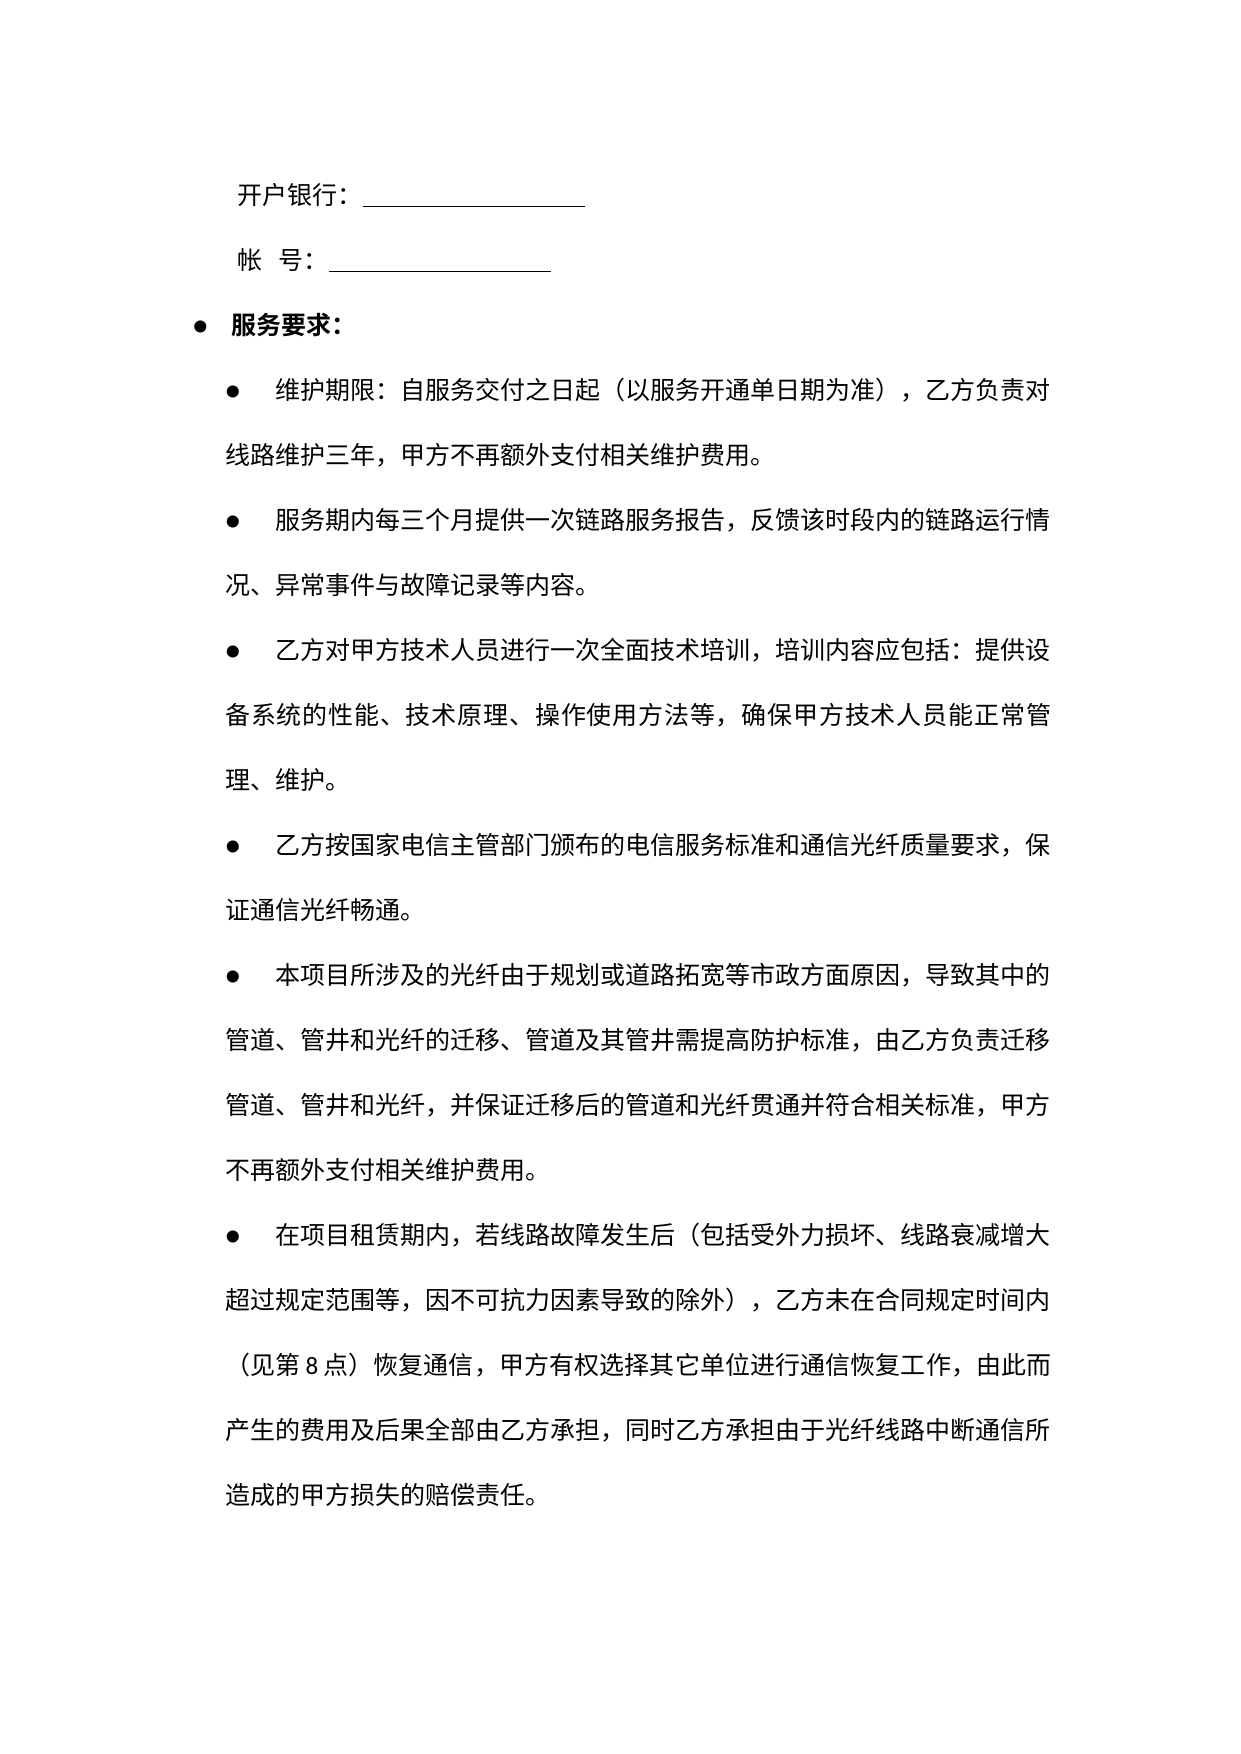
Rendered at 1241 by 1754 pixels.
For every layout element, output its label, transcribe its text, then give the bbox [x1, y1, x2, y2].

list 服务期内每三个月提供一次链路服务报告，反馈该时段内的链路运行情况、异常事件与故障记录等内容。 [225, 487, 1053, 617]
list 服务要求： [192, 292, 1053, 357]
text 帐 号： [187, 227, 1012, 292]
text 开户银行： [187, 162, 1012, 227]
list 在项目租赁期内，若线路故障发生后（包括受外力损坏、线路衰减增大超过规定范围等，因不可抗力因素导致的除外），乙方未在合同规定时间内（见第8点）恢复通信，甲方有权选择其它单位进行通信恢复工作，由此而产生的费用及后果全部由乙方承担，同时乙方承担由于光纤线路中断通信所造成的甲方损失的赔偿责任。 [225, 1202, 1053, 1527]
list 乙方对甲方技术人员进行一次全面技术培训，培训内容应包括：提供设备系统的性能、技术原理、操作使用方法等，确保甲方技术人员能正常管理、维护。 [225, 617, 1053, 812]
list 乙方按国家电信主管部门颁布的电信服务标准和通信光纤质量要求，保证通信光纤畅通。 [225, 812, 1053, 942]
list 本项目所涉及的光纤由于规划或道路拓宽等市政方面原因，导致其中的管道、管井和光纤的迁移、管道及其管井需提高防护标准，由乙方负责迁移管道、管井和光纤，并保证迁移后的管道和光纤贯通并符合相关标准，甲方不再额外支付相关维护费用。 [225, 942, 1053, 1202]
list 维护期限：自服务交付之日起（以服务开通单日期为准），乙方负责对线路维护三年，甲方不再额外支付相关维护费用。 [225, 357, 1053, 487]
